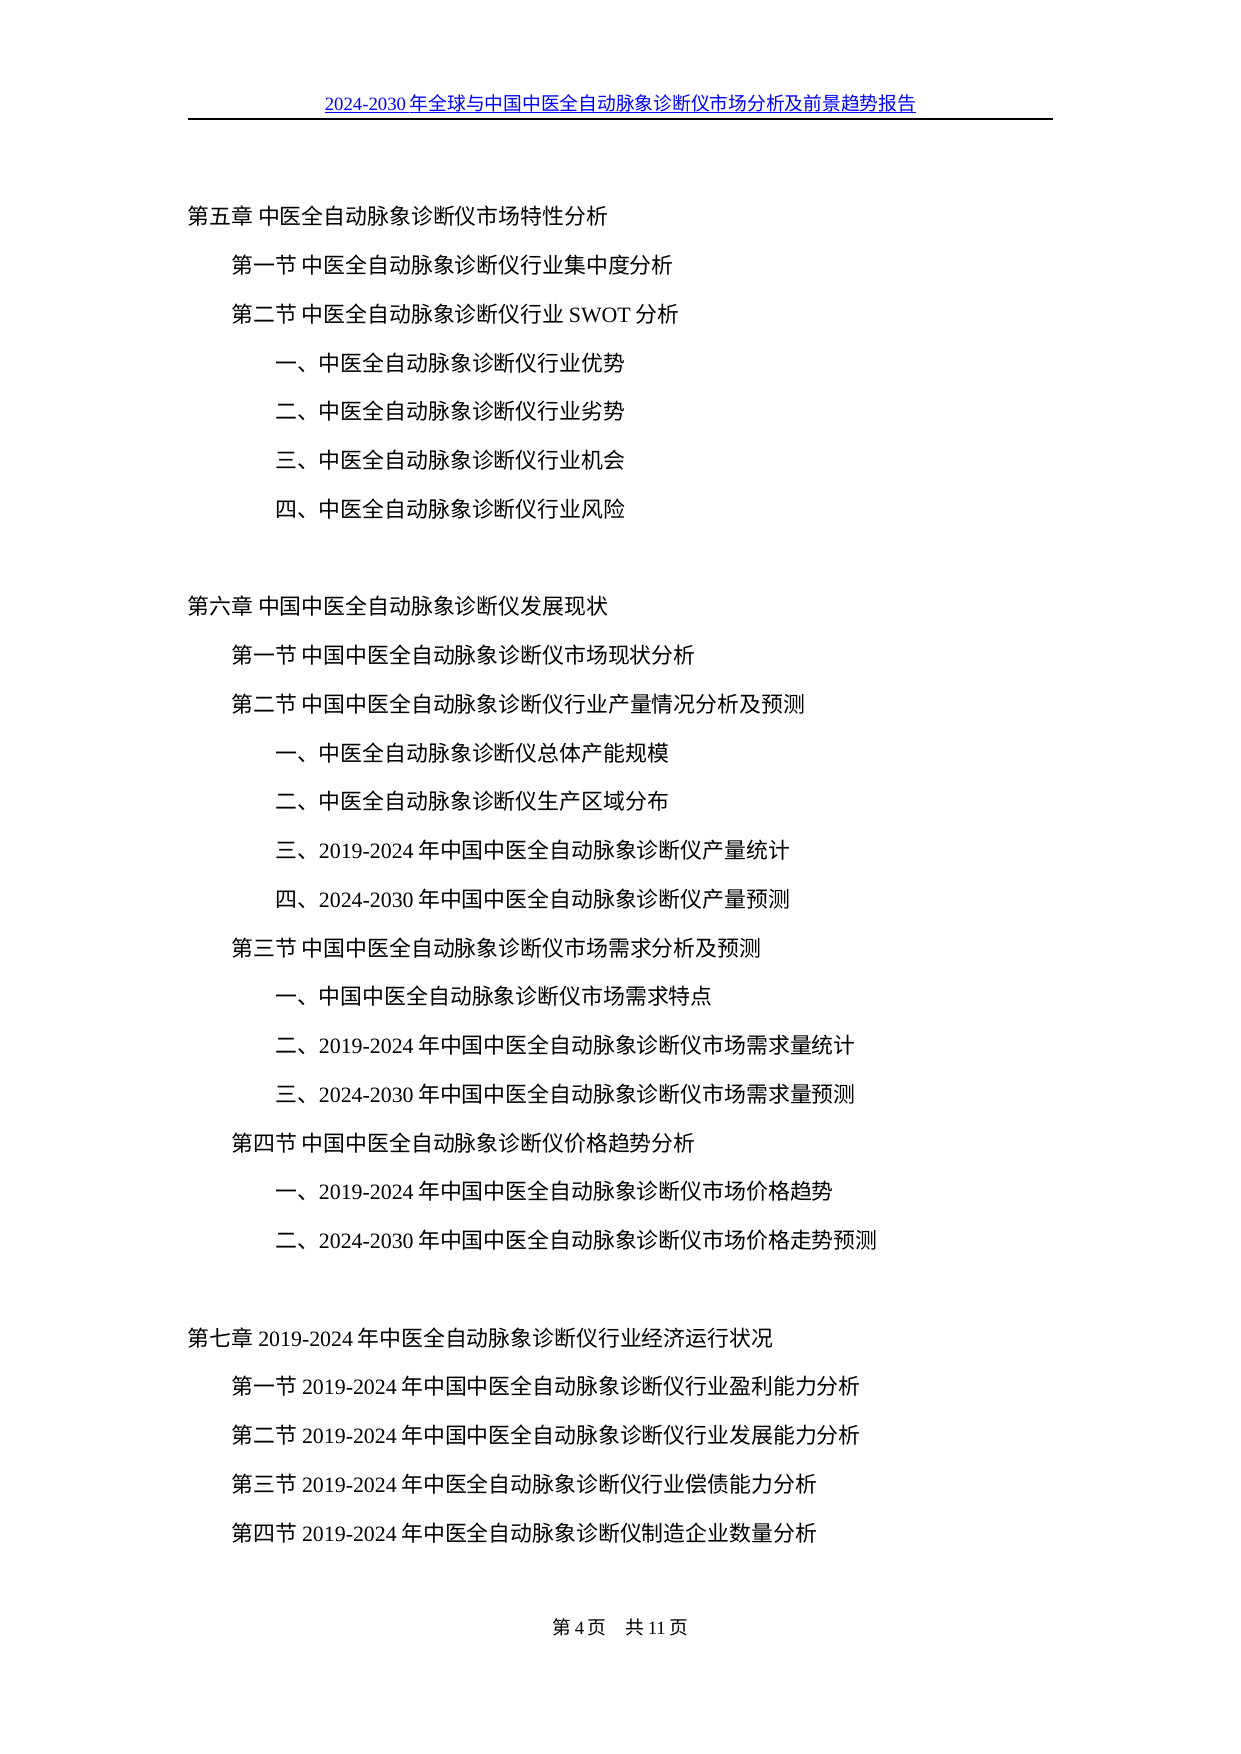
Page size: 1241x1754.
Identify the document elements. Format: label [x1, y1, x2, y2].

text [187, 150, 1053, 1548]
